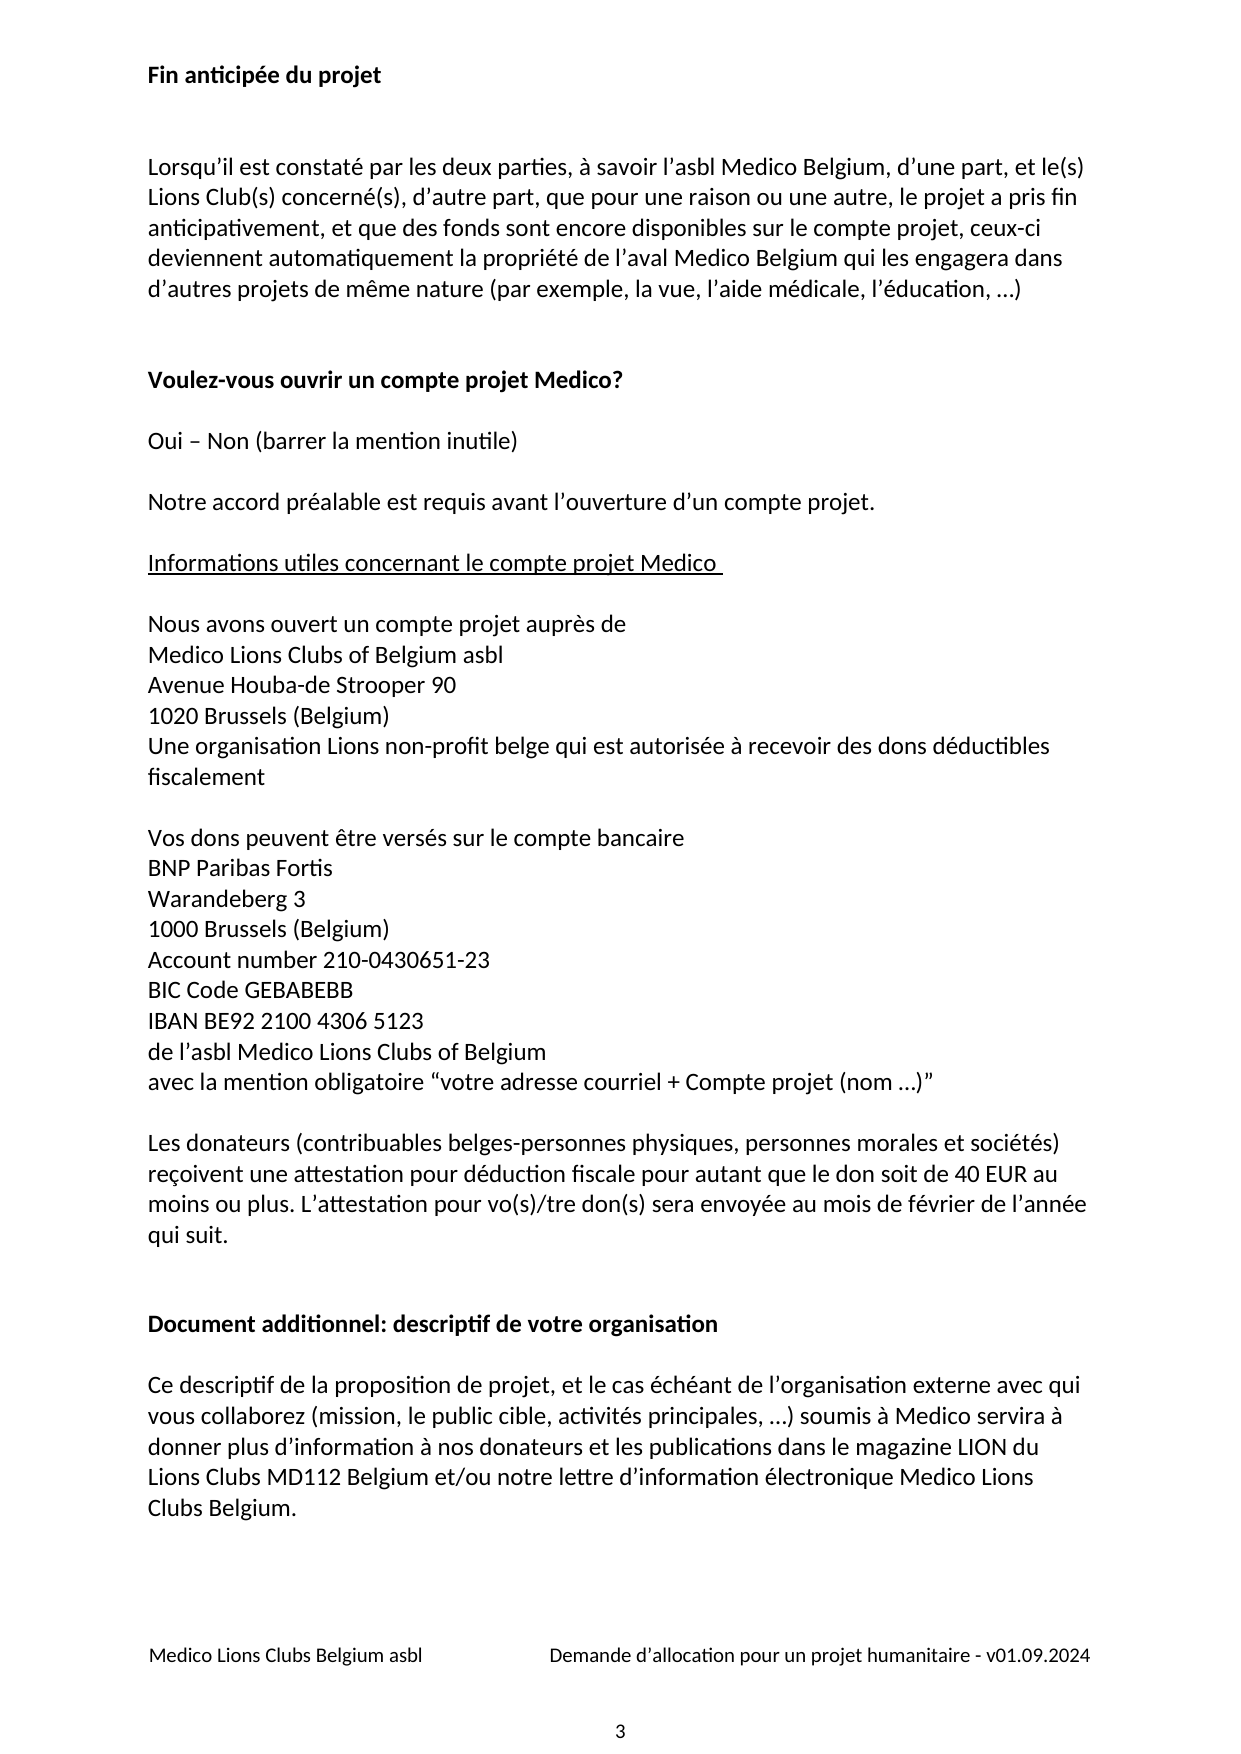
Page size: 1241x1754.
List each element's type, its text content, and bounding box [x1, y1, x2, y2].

text Les donateurs (contribuables belges-personnes physiques, personnes morales et sociétés) reçoivent une attestation pour déduction fiscale pour autant que le don soit de 40 EUR au moins ou plus. L’attestation pour vo(s)/tre don(s) sera envoyée au mois de février de l’année qui suit. [148, 1127, 1092, 1249]
text Medico Lions Clubs of Belgium asbl [148, 639, 1092, 669]
text Document additionnel: descriptif de votre organisation [148, 1309, 1092, 1339]
text Informations utiles concernant le compte projet Medico [148, 547, 1092, 578]
text Fin anticipée du projet [148, 59, 1092, 89]
text BNP Paribas Fortis [148, 853, 1092, 883]
text Warandeberg 3 [148, 883, 1092, 914]
text Lorsqu’il est constaté par les deux parties, à savoir l’asbl Medico Belgium, d’une part, et le(s) Lions Club(s) concerné(s), d’autre part, que pour une raison ou une autre, le projet a pris fin anticipativement, et que des fonds sont encore disponibles sur le compte projet, ceux-ci deviennent automatiquement la propriété de l’aval Medico Belgium qui les engagera dans d’autres projets de même nature (par exemple, la vue, l’aide médicale, l’éducation, …) [148, 151, 1092, 303]
text avec la mention obligatoire “votre adresse courriel + Compte projet (nom …)” [148, 1066, 1092, 1097]
text Vos dons peuvent être versés sur le compte bancaire [148, 822, 1092, 853]
text 1020 Brussels (Belgium) [148, 700, 1092, 731]
text BIC Code GEBABEBB [148, 975, 1092, 1005]
text Nous avons ouvert un compte projet auprès de [148, 608, 1092, 639]
text 1000 Brussels (Belgium) [148, 914, 1092, 944]
text de l’asbl Medico Lions Clubs of Belgium [148, 1036, 1092, 1066]
text Notre accord préalable est requis avant l’ouverture d’un compte projet. [148, 486, 1092, 517]
text Avenue Houba-de Strooper 90 [148, 669, 1092, 700]
text Ce descriptif de la proposition de projet, et le cas échéant de l’organisation externe avec qui vous collaborez (mission, le public cible, activités principales, …) soumis à Medico servira à donner plus d’information à nos donateurs et les publications dans le magazine LION du Lions Clubs MD112 Belgium et/ou notre lettre d’information électronique Medico Lions Clubs Belgium. [148, 1370, 1092, 1522]
text IBAN BE92 2100 4306 5123 [148, 1005, 1092, 1036]
text Voulez-vous ouvrir un compte projet Medico? [148, 364, 1092, 395]
text Une organisation Lions non-profit belge qui est autorisée à recevoir des dons déductibles fiscalement [148, 731, 1092, 792]
text Oui – Non (barrer la mention inutile) [148, 425, 1092, 456]
text Account number 210-0430651-23 [148, 944, 1092, 975]
